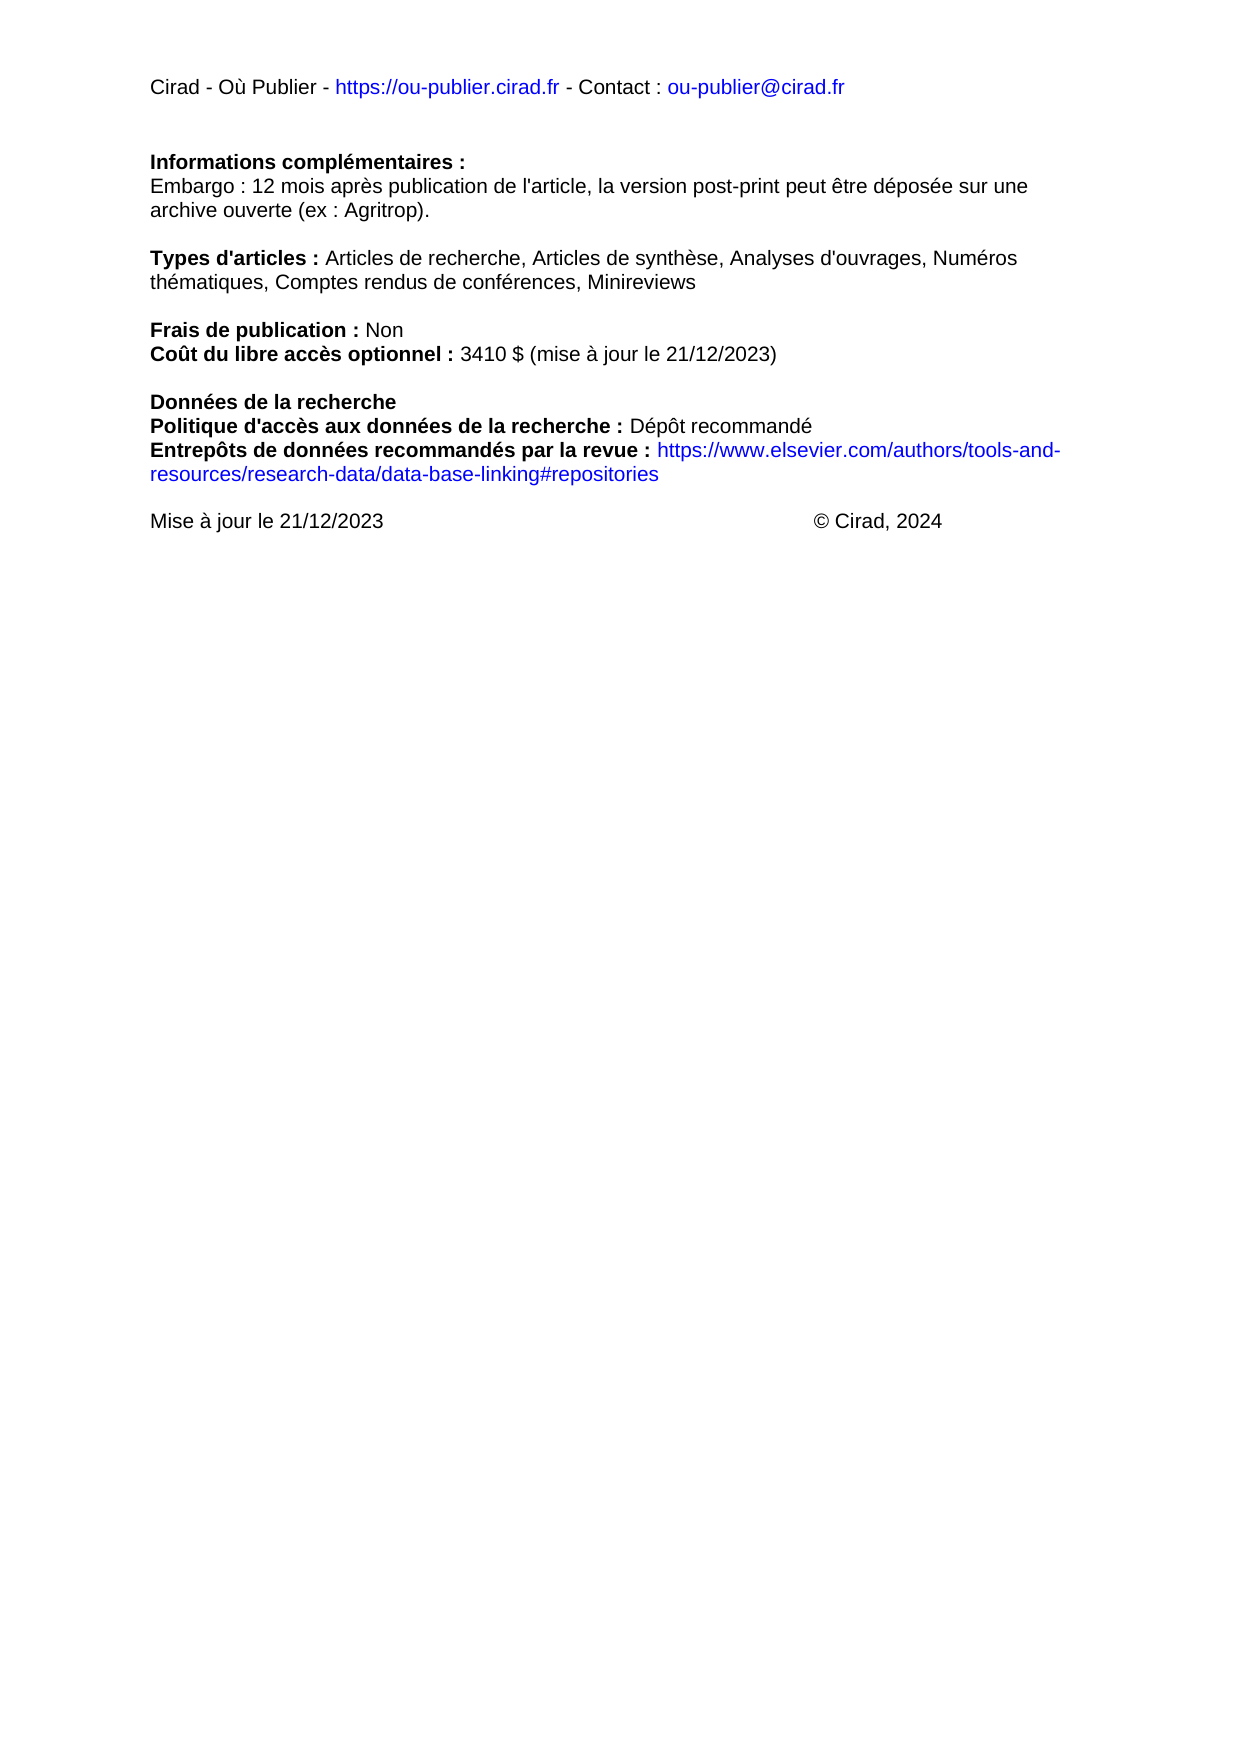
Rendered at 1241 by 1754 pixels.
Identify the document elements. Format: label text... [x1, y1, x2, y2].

text Types d'articles : Articles de recherche, Articles de synthèse, Analyses d'ouvrages, Numéros thématiques, Comptes rendus de conférences, MinireviewsFrais de publication : NonCoût du libre accès optionnel : 3410 $ (mise à jour le 21/12/2023)Données de la recherchePolitique d'accès aux données de la recherche : Dépôt recommandéEntrepôts de données recommandés par la revue : https://www.elsevier.com/authors/tools-and-resources/research-data/data-base-linking#repositoriesMise à jour le 21/12/2023 © Cirad, 2024 [150, 222, 1090, 533]
text Embargo : 12 mois après publication de l'article, la version post-print peut être déposée sur une archive ouverte (ex : Agritrop). [150, 174, 1090, 222]
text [150, 150, 1090, 174]
